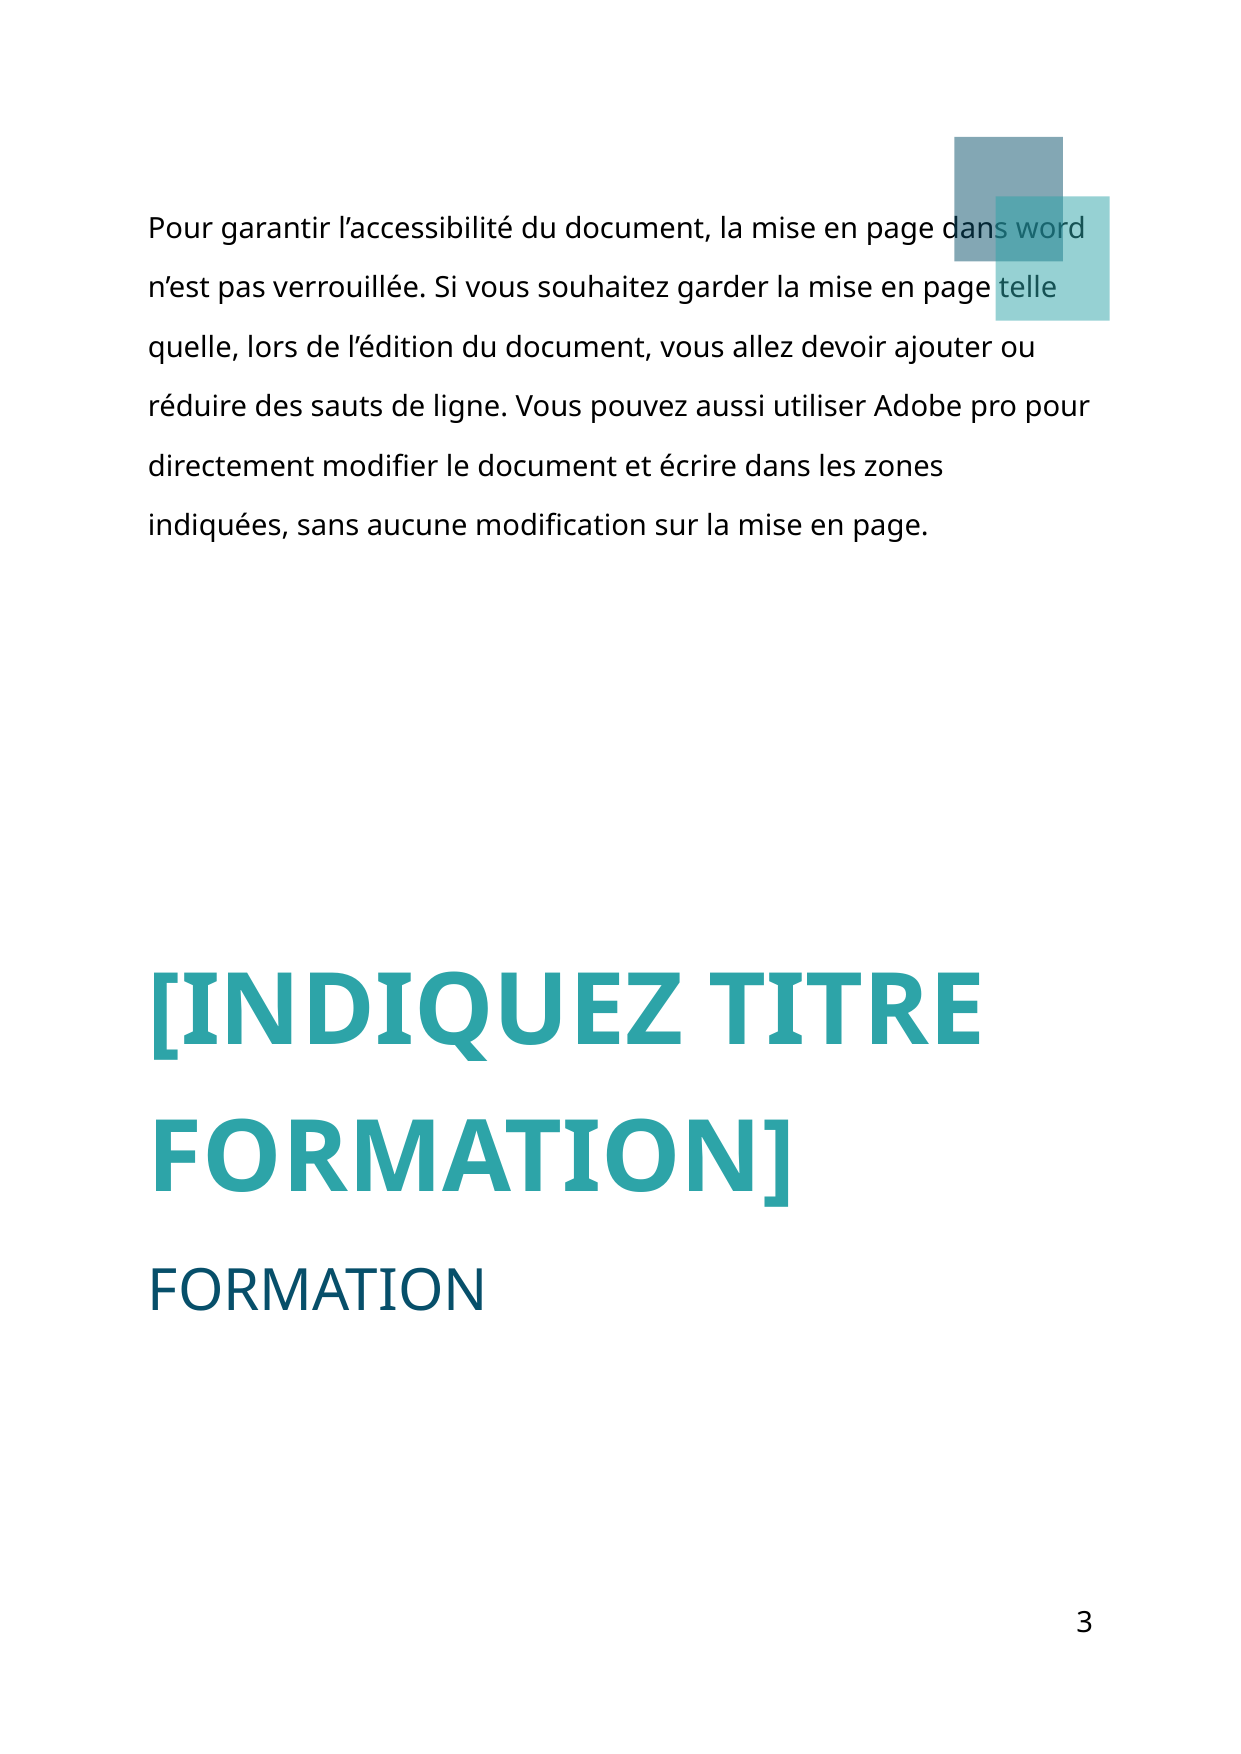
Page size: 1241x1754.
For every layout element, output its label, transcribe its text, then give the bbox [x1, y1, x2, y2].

text Pour garantir l’accessibilité du document, la mise en page dans word n’est pas verrouillée. Si vous souhaitez garder la mise en page telle quelle, lors de l’édition du document, vous allez devoir ajouter ou réduire des sauts de ligne. Vous pouvez aussi utiliser Adobe pro pour directement modifier le document et écrire dans les zones indiquées, sans aucune modification sur la mise en page. [148, 207, 1093, 544]
text FORMATION [148, 1248, 1093, 1328]
text [INDIQUEZ TITRE FORMATION] [148, 937, 1093, 1221]
